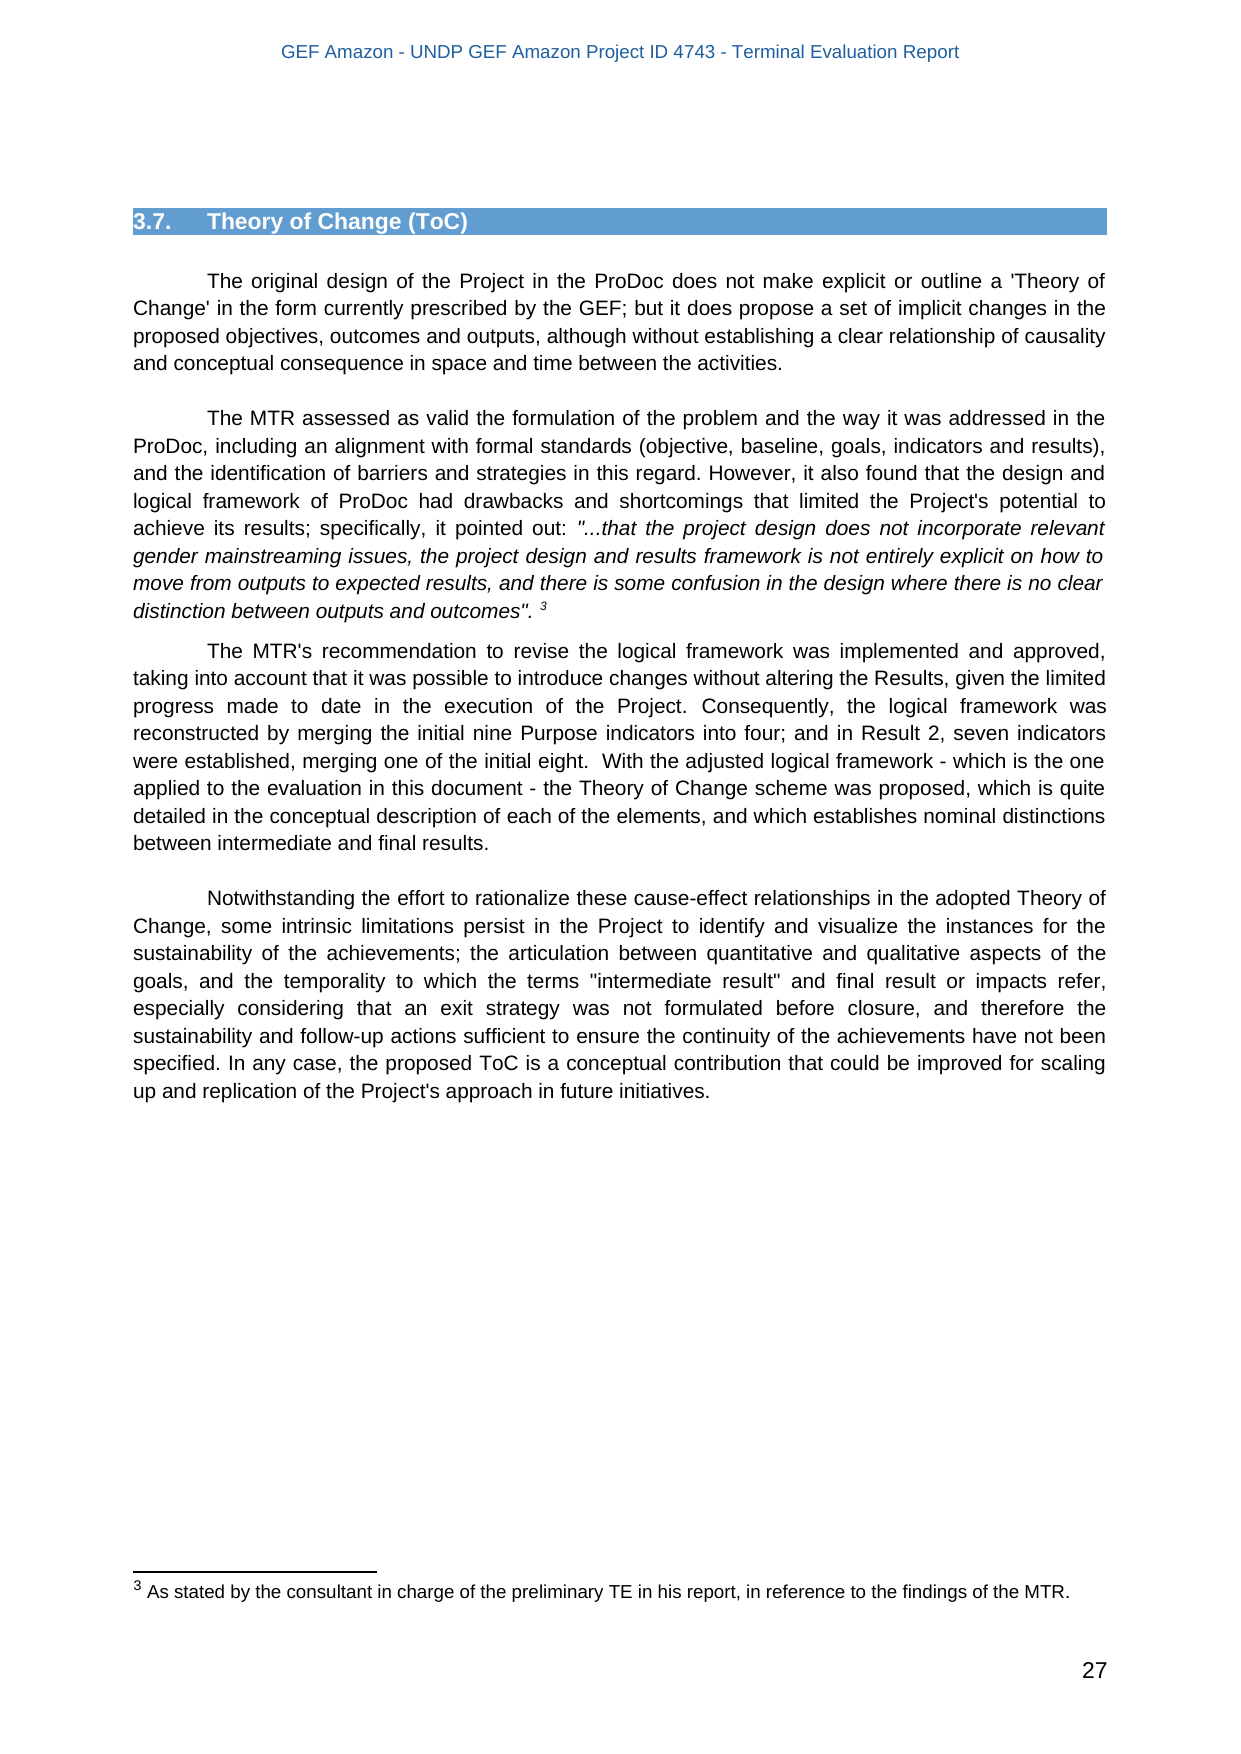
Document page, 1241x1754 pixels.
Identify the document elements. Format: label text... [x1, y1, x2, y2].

text The MTR assessed as valid the formulation of the problem and the way it was addressed in the ProDoc, including an alignment with formal standards (objective, baseline, goals, indicators and results), and the identification of barriers and strategies in this regard. However, it also found that the design and logical framework of ProDoc had drawbacks and shortcomings that limited the Project's potential to achieve its results; specifically, it pointed out: "...that the project design does not incorporate relevant gender mainstreaming issues, the project design and results framework is not entirely explicit on how to move from outputs to expected results, and there is some confusion in the design where there is no clear distinction between outputs and outcomes". [133, 406, 1107, 623]
text The original design of the Project in the ProDoc does not make explicit or outline a 'Theory of Change' in the form currently prescribed by the GEF; but it does propose a set of implicit changes in the proposed objectives, outcomes and outputs, although without establishing a clear relationship of causality and conceptual consequence in space and time between the activities. [133, 269, 1107, 375]
text Notwithstanding the effort to rationalize these cause-effect relationships in the adopted Theory of Change, some intrinsic limitations persist in the Project to identify and visualize the instances for the sustainability of the achievements; the articulation between quantitative and qualitative aspects of the goals, and the temporality to which the terms "intermediate result" and final result or impacts refer, especially considering that an exit strategy was not formulated before closure, and therefore the sustainability and follow-up actions sufficient to ensure the continuity of the achievements have not been specified. In any case, the proposed ToC is a conceptual contribution that could be improved for scaling up and replication of the Project's approach in future initiatives. [133, 886, 1107, 1103]
text The MTR's recommendation to revise the logical framework was implemented and approved, taking into account that it was possible to introduce changes without altering the Results, given the limited progress made to date in the execution of the Project. Consequently, the logical framework was reconstructed by merging the initial nine Purpose indicators into four; and in Result 2, seven indicators were established, merging one of the initial eight. With the adjusted logical framework - which is the one applied to the evaluation in this document - the Theory of Change scheme was proposed, which is quite detailed in the conceptual description of each of the elements, and which establishes nominal distinctions between intermediate and final results. [133, 639, 1107, 855]
text Theory of Change (ToC) [133, 208, 1107, 235]
